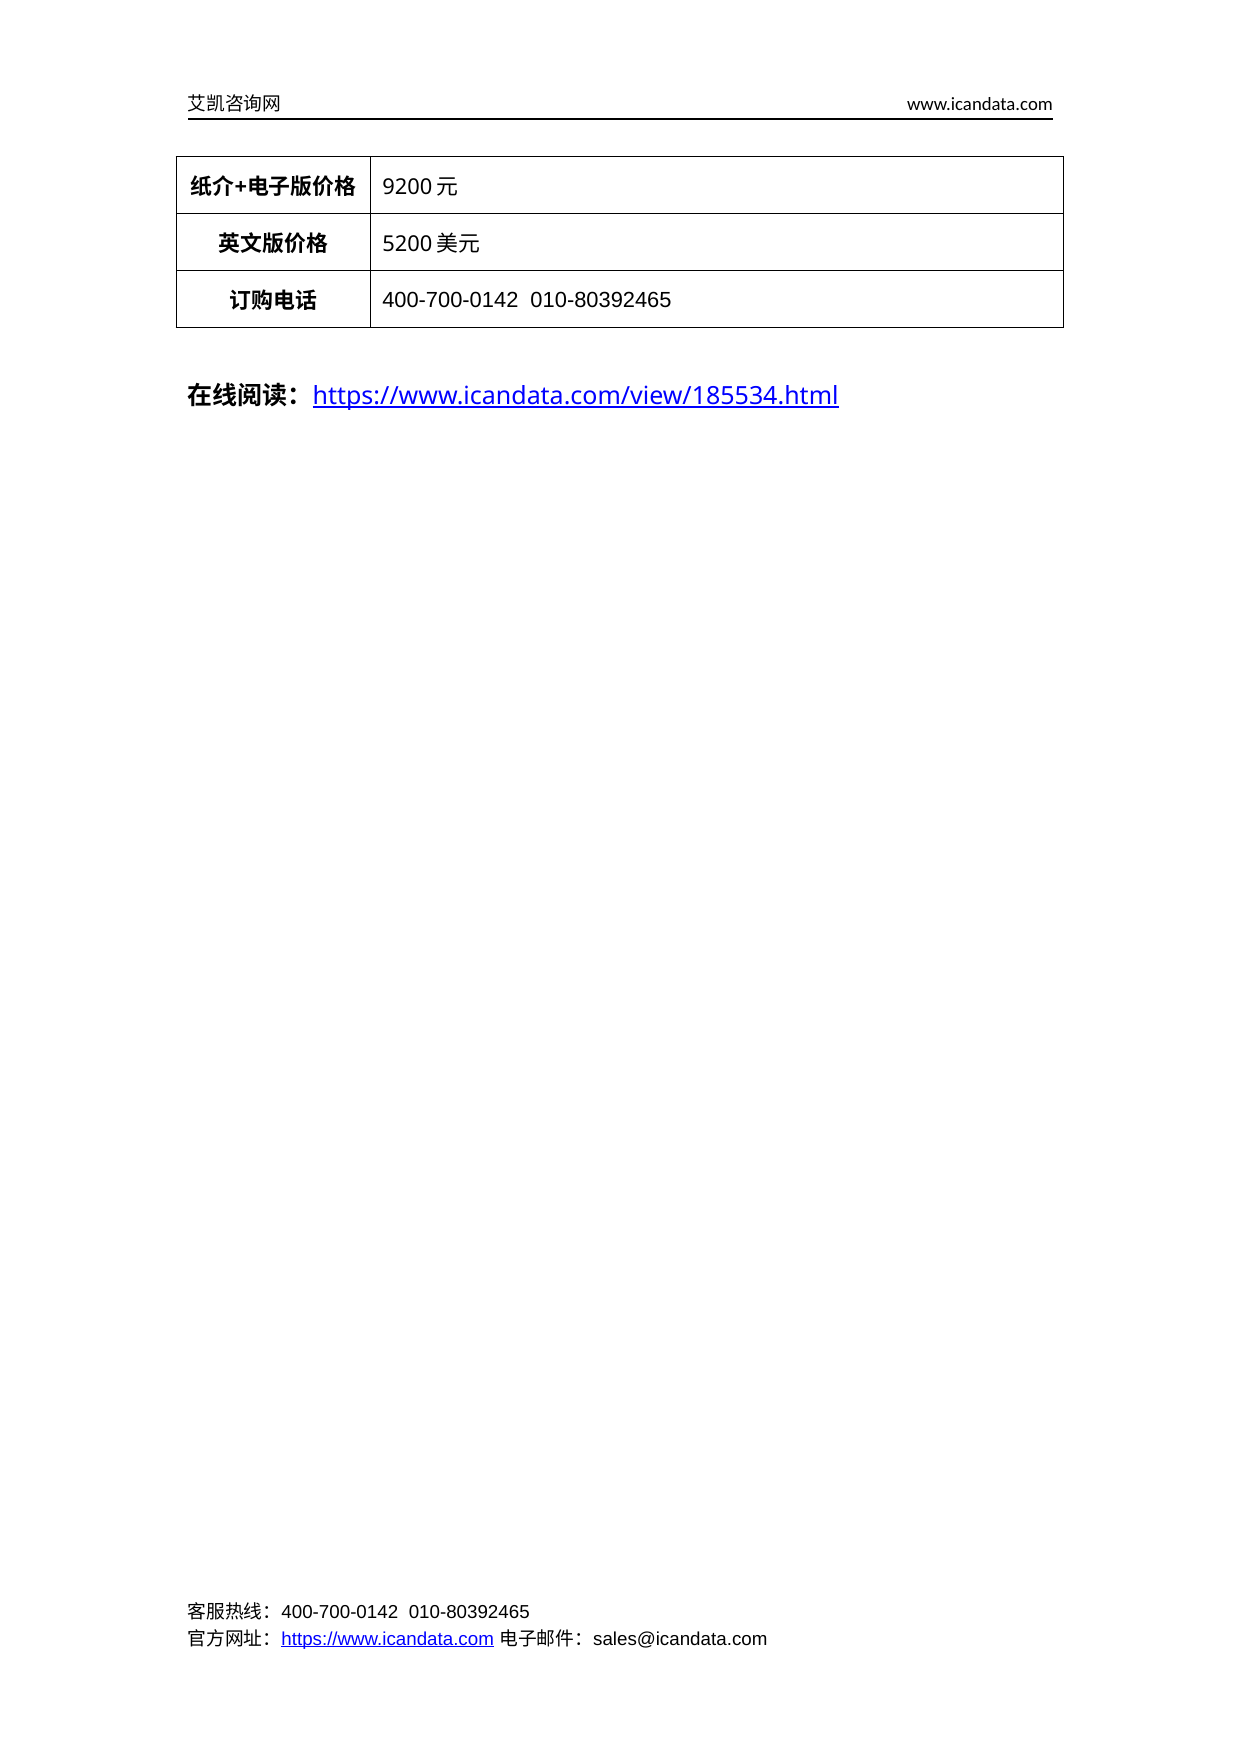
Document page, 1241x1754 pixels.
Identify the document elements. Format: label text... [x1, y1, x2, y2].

text 在线阅读：https://www.icandata.com/view/185534.html [187, 361, 1053, 426]
table_cell 订购电话 [177, 271, 370, 327]
table_cell 9200元 [371, 157, 1063, 213]
table_cell 纸介+电子版价格 [177, 157, 370, 213]
table_cell 英文版价格 [177, 214, 370, 270]
table_cell 5200美元 [371, 214, 1063, 270]
table_cell 400-700-0142 010-80392465 [371, 271, 1063, 327]
